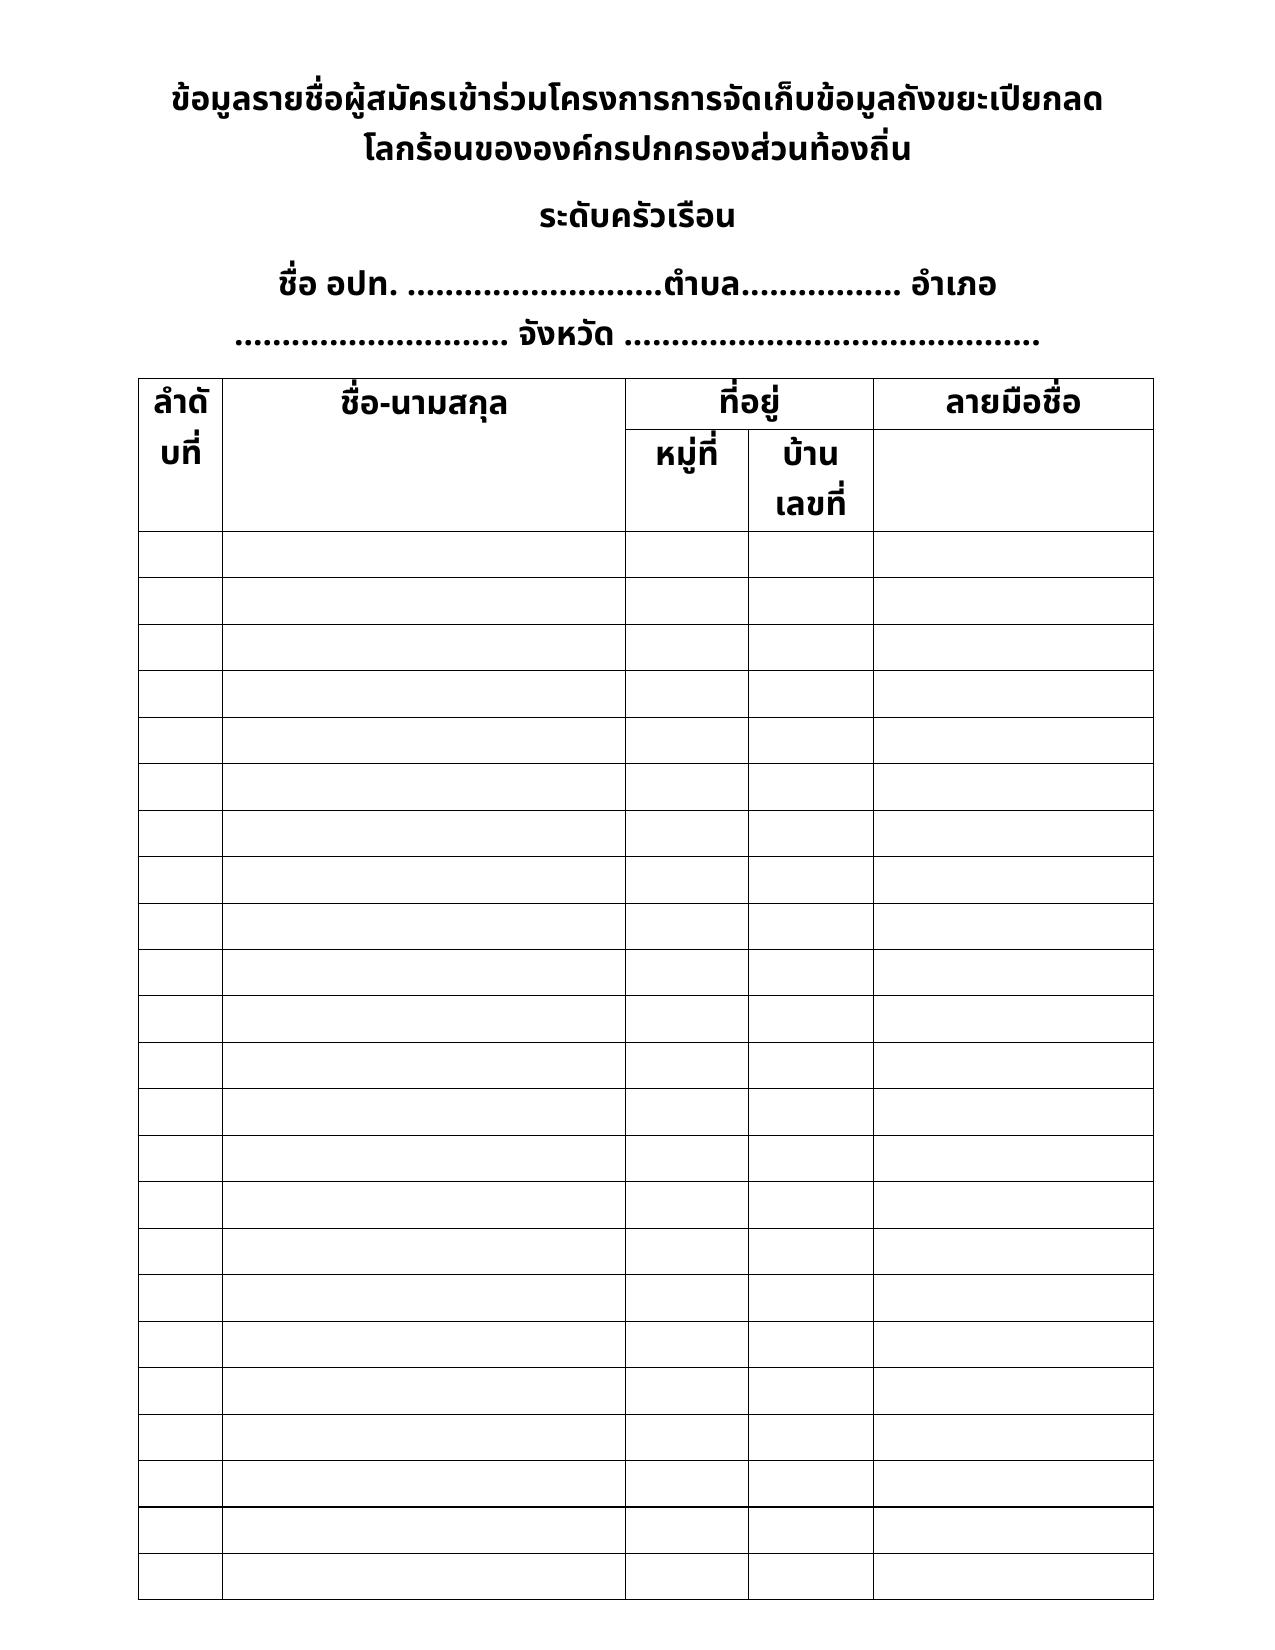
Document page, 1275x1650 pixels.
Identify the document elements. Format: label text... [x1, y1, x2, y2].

table_cell [874, 1182, 1153, 1228]
table_cell [626, 625, 748, 670]
table_cell [874, 996, 1153, 1042]
table_cell [874, 1136, 1153, 1181]
table_cell [626, 904, 748, 949]
table_cell [749, 671, 873, 717]
table_cell [223, 1182, 625, 1228]
table_cell [626, 764, 748, 809]
table_header ลำดับที่ [139, 379, 222, 531]
table_cell [749, 1508, 873, 1553]
table_cell [874, 671, 1153, 717]
table_cell [223, 671, 625, 717]
table_cell [223, 1089, 625, 1135]
table_cell [223, 1229, 625, 1274]
table_header ลายมือชื่อ [874, 379, 1153, 429]
table_cell [139, 904, 222, 949]
table_cell [626, 718, 748, 763]
table_cell [874, 1275, 1153, 1321]
table_cell [139, 1182, 222, 1228]
table_cell [874, 1229, 1153, 1274]
table_cell [139, 811, 222, 856]
table_cell [223, 625, 625, 670]
table_cell [874, 532, 1153, 577]
table_cell [139, 1322, 222, 1367]
table_cell [874, 578, 1153, 624]
table_cell [139, 1275, 222, 1321]
table_cell [626, 1089, 748, 1135]
table_cell [874, 1089, 1153, 1135]
table_cell [139, 671, 222, 717]
table_cell [874, 811, 1153, 856]
table_cell [139, 1043, 222, 1088]
table_cell [749, 532, 873, 577]
table_cell [223, 578, 625, 624]
table_header ที่อยู่ [626, 379, 873, 429]
table_cell [223, 1275, 625, 1321]
table_cell [626, 1136, 748, 1181]
table_cell [626, 1182, 748, 1228]
table_cell [626, 1415, 748, 1460]
table_cell [626, 532, 748, 577]
table_cell [874, 1461, 1153, 1506]
table_cell [749, 996, 873, 1042]
table_cell [749, 1461, 873, 1506]
table_cell [874, 430, 1153, 531]
table_cell [139, 1136, 222, 1181]
table_cell [626, 1322, 748, 1367]
table_cell [626, 811, 748, 856]
table_cell [139, 718, 222, 763]
table_cell [139, 857, 222, 902]
table_cell [874, 1508, 1153, 1553]
table_cell [223, 1461, 625, 1506]
table_cell [874, 950, 1153, 995]
table_cell [139, 532, 222, 577]
table_cell [749, 1043, 873, 1088]
table_cell [749, 764, 873, 809]
table_cell [223, 857, 625, 902]
table_cell [749, 950, 873, 995]
table_cell [749, 625, 873, 670]
table_cell [874, 718, 1153, 763]
table_cell [139, 996, 222, 1042]
table_cell [749, 811, 873, 856]
table_cell [749, 1182, 873, 1228]
table_cell [139, 1089, 222, 1135]
table_header ชื่อ-นามสกุล [223, 379, 625, 531]
table_cell [874, 904, 1153, 949]
table_cell [874, 1415, 1153, 1460]
table_cell บ้านเลขที่ [749, 430, 873, 531]
table_cell [223, 1415, 625, 1460]
table_cell [139, 950, 222, 995]
table_cell [223, 1368, 625, 1413]
table_cell หมู่ที่ [626, 430, 748, 531]
table_cell [139, 1508, 222, 1553]
table_cell [223, 811, 625, 856]
table_cell [874, 1043, 1153, 1088]
table_cell [874, 625, 1153, 670]
table_cell [223, 718, 625, 763]
table_cell [626, 578, 748, 624]
table_cell [139, 1368, 222, 1413]
table_cell [749, 578, 873, 624]
table_cell [626, 950, 748, 995]
table_cell [223, 532, 625, 577]
table_cell [626, 1043, 748, 1088]
table_cell [749, 1136, 873, 1181]
table_cell [626, 1554, 748, 1599]
table_cell [139, 1554, 222, 1599]
table_cell [749, 904, 873, 949]
table_cell [626, 1508, 748, 1553]
table_cell [139, 764, 222, 809]
table_cell [749, 1089, 873, 1135]
table_cell [223, 1136, 625, 1181]
table_cell [874, 764, 1153, 809]
table_cell [139, 625, 222, 670]
table_cell [749, 1322, 873, 1367]
table_cell [874, 1554, 1153, 1599]
text ข้อมูลรายชื่อผู้สมัครเข้าร่วมโครงการการจัดเก็บข้อมูลถังขยะเปียกลดโลกร้อนขององค์กรปกครองส่วนท้องถิ่น [150, 75, 1125, 176]
table_cell [874, 1368, 1153, 1413]
table_cell [749, 1275, 873, 1321]
table_cell [626, 857, 748, 902]
table_cell [139, 1229, 222, 1274]
table_cell [626, 1229, 748, 1274]
table_cell [626, 1275, 748, 1321]
table_cell [223, 1508, 625, 1553]
table_cell [874, 1322, 1153, 1367]
table_cell [749, 1229, 873, 1274]
text ระดับครัวเรือน [150, 192, 1125, 243]
table_cell [749, 718, 873, 763]
table_cell [749, 857, 873, 902]
table_cell [139, 578, 222, 624]
table_cell [626, 1461, 748, 1506]
table_cell [223, 950, 625, 995]
table_cell [139, 1461, 222, 1506]
table_cell [626, 996, 748, 1042]
table_cell [223, 764, 625, 809]
table_cell [223, 1554, 625, 1599]
table_cell [626, 671, 748, 717]
table_cell [223, 1322, 625, 1367]
text ชื่อ อปท. ...........................ตำบล................. อำเภอ ............................. จังหวัด ............................................ [150, 259, 1125, 361]
table_cell [749, 1415, 873, 1460]
table_cell [223, 1043, 625, 1088]
table_cell [749, 1368, 873, 1413]
table_cell [626, 1368, 748, 1413]
table_cell [874, 857, 1153, 902]
table_cell [749, 1554, 873, 1599]
table_cell [223, 996, 625, 1042]
table_cell [223, 904, 625, 949]
table_cell [139, 1415, 222, 1460]
